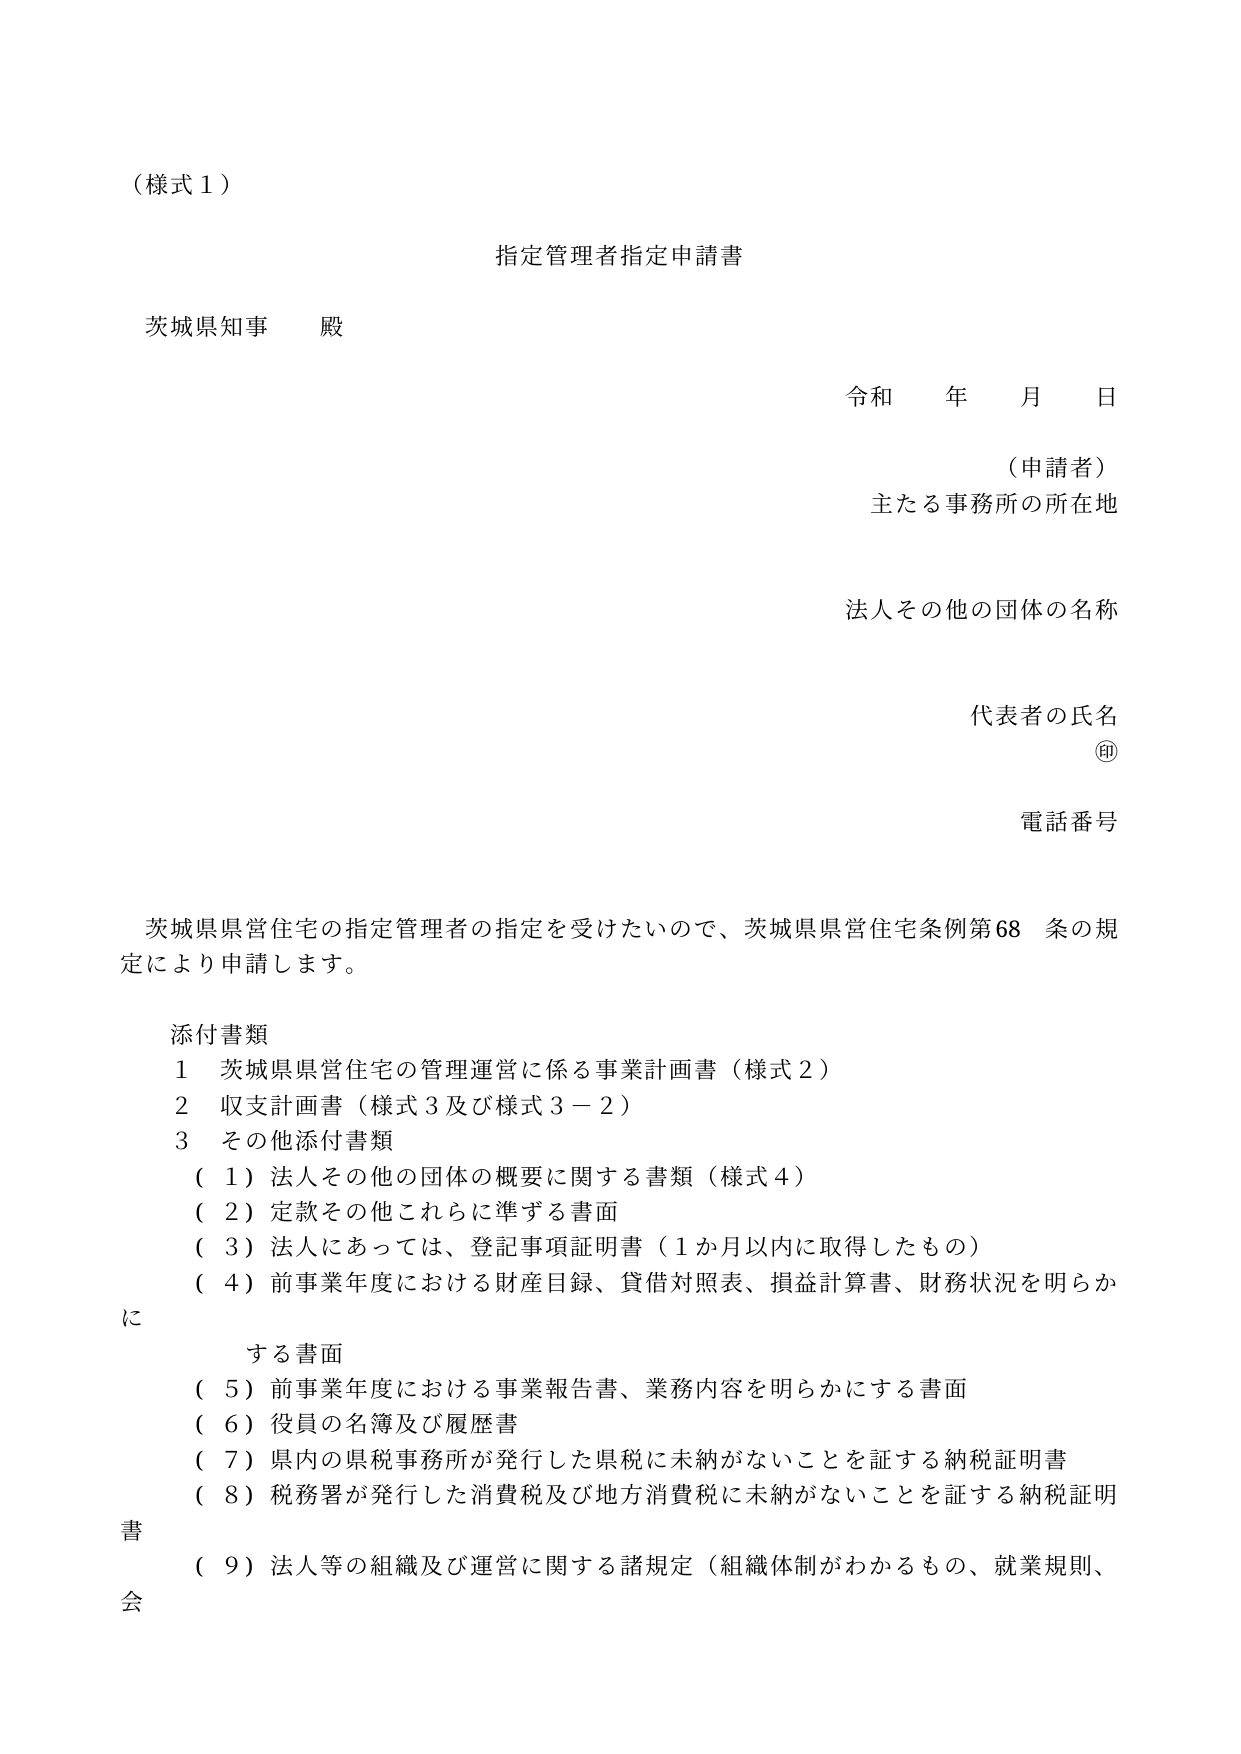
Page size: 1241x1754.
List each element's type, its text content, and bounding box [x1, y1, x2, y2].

text ㊞ [120, 732, 1120, 768]
text (６) 役員の名簿及び履歴書 [120, 1405, 1120, 1441]
text 添付書類 [120, 1016, 1120, 1051]
text ３ その他添付書類 [120, 1122, 1120, 1157]
text (４) 前事業年度における財産目録、貸借対照表、損益計算書、財務状況を明らかに [120, 1264, 1120, 1334]
text (３) 法人にあっては、登記事項証明書（１か月以内に取得したもの） [120, 1228, 1120, 1264]
text (７) 県内の県税事務所が発行した県税に未納がないことを証する納税証明書 [120, 1441, 1120, 1476]
text 指定管理者指定申請書 [120, 237, 1120, 272]
text （様式１） [120, 166, 1120, 201]
text 主たる事務所の所在地 [120, 484, 1120, 520]
text 電話番号 [120, 803, 1120, 839]
text する書面 [120, 1334, 1120, 1370]
text (１) 法人その他の団体の概要に関する書類（様式４） [120, 1157, 1120, 1193]
text 代表者の氏名 [120, 697, 1120, 732]
text (９) 法人等の組織及び運営に関する諸規定（組織体制がわかるもの、就業規則、会 [120, 1547, 1120, 1618]
text 法人その他の団体の名称 [120, 591, 1120, 626]
text 茨城県県営住宅の指定管理者の指定を受けたいので、茨城県県営住宅条例第68条の規定により申請します。 [120, 909, 1120, 980]
text (５) 前事業年度における事業報告書、業務内容を明らかにする書面 [120, 1370, 1120, 1405]
text １ 茨城県県営住宅の管理運営に係る事業計画書（様式２） [120, 1051, 1120, 1087]
text ２ 収支計画書（様式３及び様式３－２） [120, 1087, 1120, 1122]
text （申請者） [120, 449, 1120, 484]
text (２) 定款その他これらに準ずる書面 [120, 1193, 1120, 1228]
text 令和 年 月 日 [120, 378, 1120, 414]
text 茨城県知事 殿 [120, 307, 1120, 343]
text (８) 税務署が発行した消費税及び地方消費税に未納がないことを証する納税証明書 [120, 1476, 1120, 1547]
